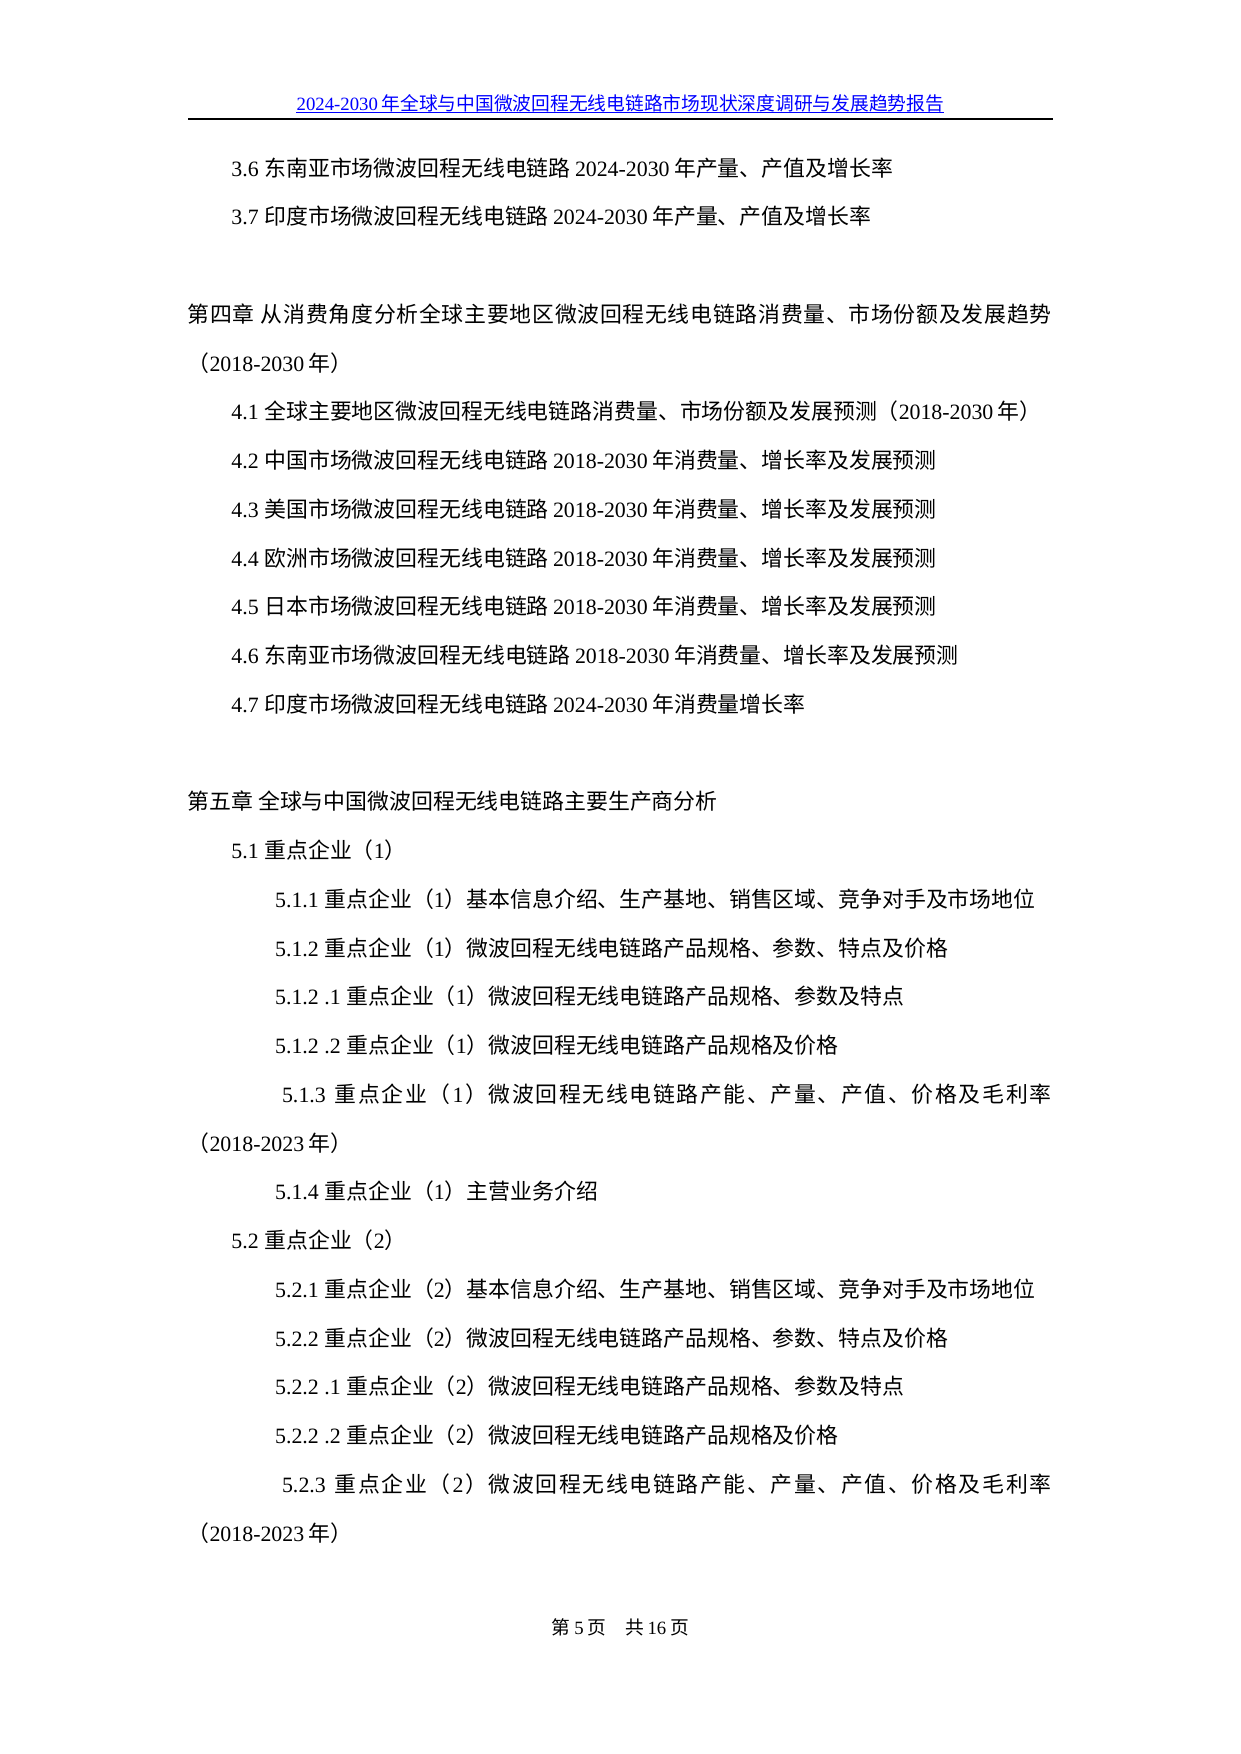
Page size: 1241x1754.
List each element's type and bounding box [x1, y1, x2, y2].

text [187, 150, 1053, 1548]
